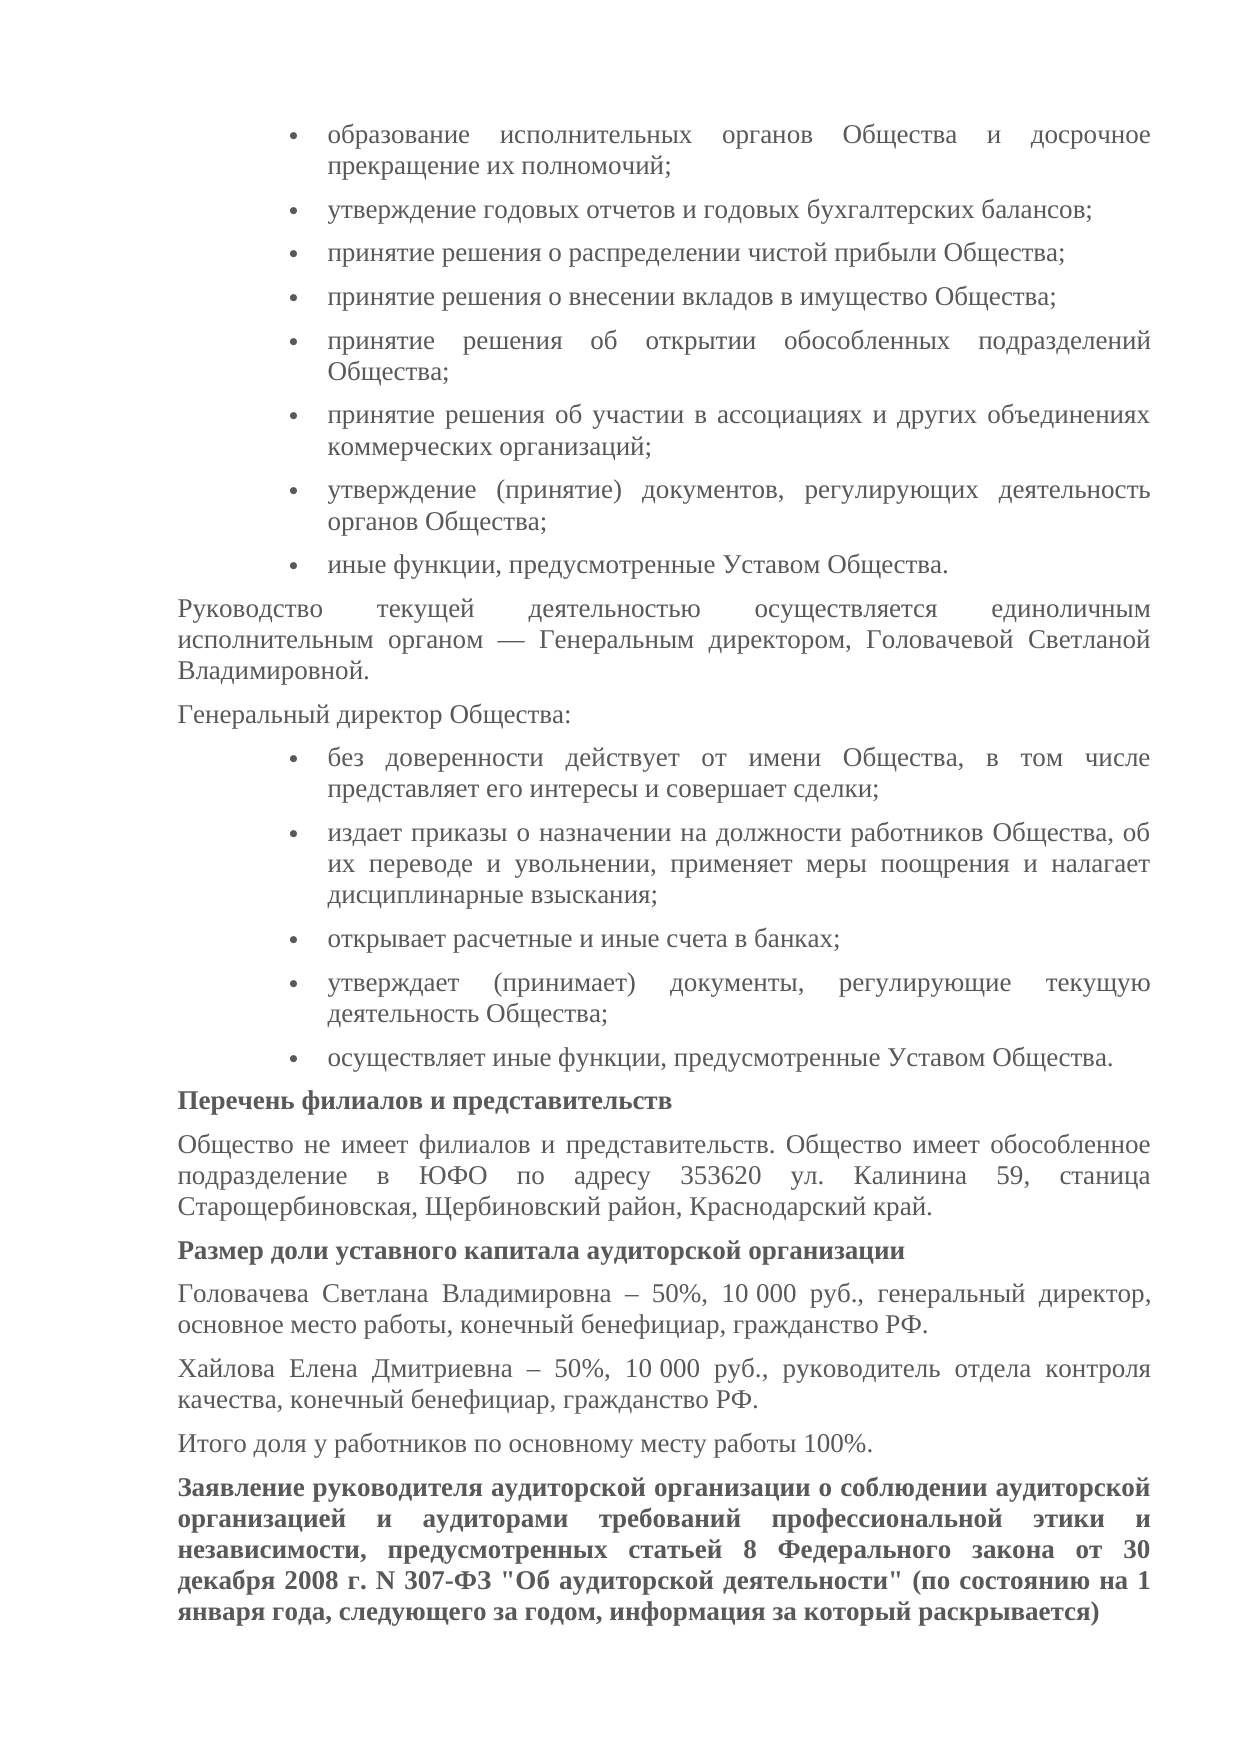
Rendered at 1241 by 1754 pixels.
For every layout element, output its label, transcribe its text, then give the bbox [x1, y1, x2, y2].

list принятие решения об открытии обособленных подразделений Общества; [290, 324, 1152, 386]
text Общество не имеет филиалов и представительств. Общество имеет обособленное подразделение в ЮФО по адресу 353620 ул. Калинина 59, станица Старощербиновская, Щербиновский район, Краснодарский край. [177, 1128, 1152, 1221]
list образование исполнительных органов Общества и досрочное прекращение их полномочий; [290, 118, 1152, 180]
text Перечень филиалов и представительств [177, 1084, 1152, 1115]
text Итого доля у работников по основному месту работы 100%. [177, 1427, 1152, 1458]
list открывает расчетные и иные счета в банках; [290, 922, 1152, 953]
list утверждение годовых отчетов и годовых бухгалтерских балансов; [290, 193, 1152, 224]
list издает приказы о назначении на должности работников Общества, об их переводе и увольнении, применяет меры поощрения и налагает дисциплинарные взыскания; [290, 816, 1152, 910]
list осуществляет иные функции, предусмотренные Уставом Общества. [290, 1041, 1152, 1072]
list принятие решения о внесении вкладов в имущество Общества; [290, 280, 1152, 311]
text Головачева Светлана Владимировна – 50%, 10 000 руб., генеральный директор, основное место работы, конечный бенефициар, гражданство РФ. [177, 1277, 1152, 1340]
list иные функции, предусмотренные Уставом Общества. [290, 548, 1152, 579]
text Размер доли уставного капитала аудиторской организации [177, 1234, 1152, 1265]
list без доверенности действует от имени Общества, в том числе представляет его интересы и совершает сделки; [290, 741, 1152, 804]
list принятие решения об участии в ассоциациях и других объединениях коммерческих организаций; [290, 399, 1152, 461]
text Руководство текущей деятельностью осуществляется единоличным исполнительным органом — Генеральным директором, Головачевой Светланой Владимировной. [177, 592, 1152, 685]
list утверждает (принимает) документы, регулирующие текущую деятельность Общества; [290, 966, 1152, 1028]
text Заявление руководителя аудиторской организации о соблюдении аудиторской организацией и аудиторами требований профессиональной этики и независимости, предусмотренных статьей 8 Федерального закона от 30 декабря 2008 г. N 307-ФЗ "Об аудиторской деятельности" (по состоянию на 1 января года, следующего за годом, информация за который раскрывается) [177, 1471, 1152, 1626]
text Хайлова Елена Дмитриевна – 50%, 10 000 руб., руководитель отдела контроля качества, конечный бенефициар, гражданство РФ. [177, 1352, 1152, 1414]
list принятие решения о распределении чистой прибыли Общества; [290, 237, 1152, 268]
list утверждение (принятие) документов, регулирующих деятельность органов Общества; [290, 473, 1152, 536]
text Генеральный директор Общества: [177, 698, 1152, 729]
